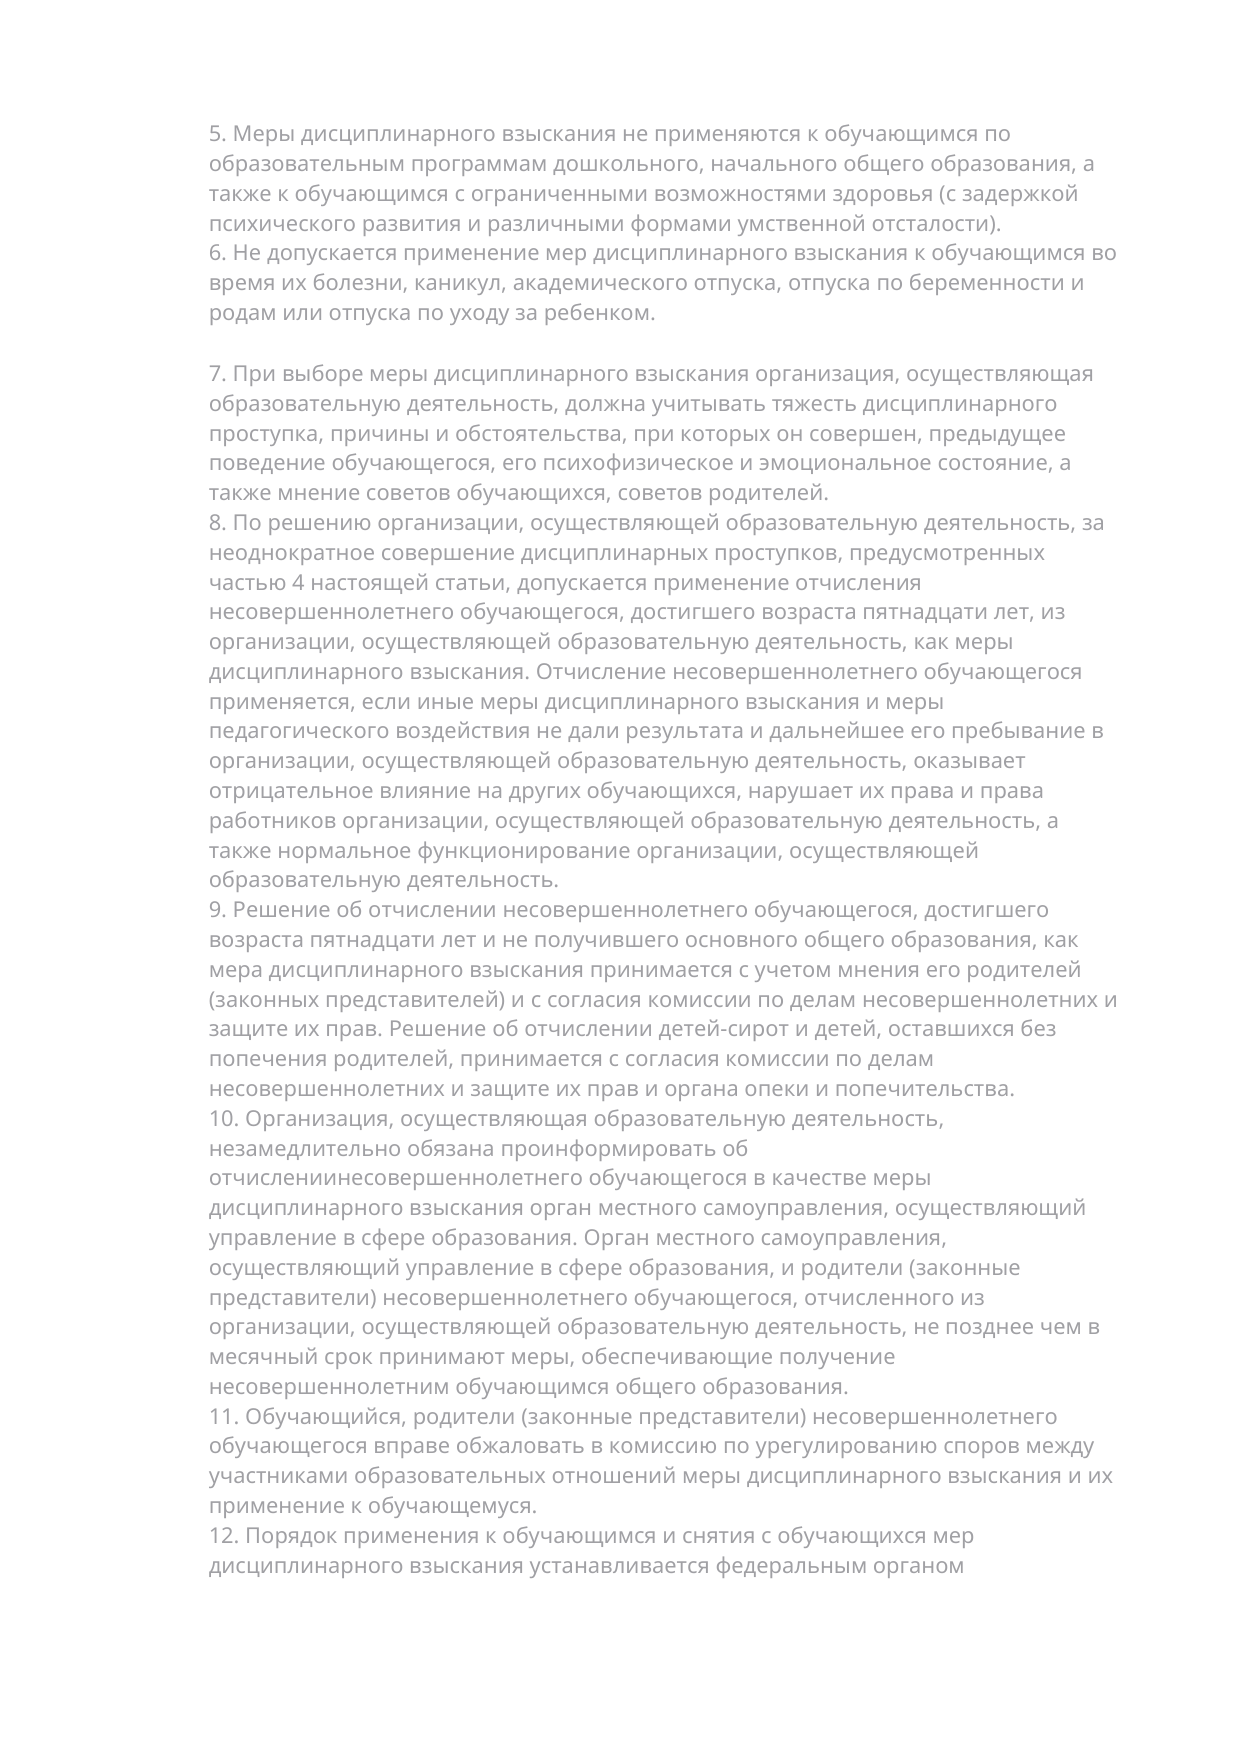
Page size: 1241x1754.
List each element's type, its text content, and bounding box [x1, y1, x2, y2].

text 6. Не допускается применение мер дисциплинарного взыскания к обучающимся во время их болезни, каникул, академического отпуска, отпуска по беременности и родам или отпуска по уходу за ребенком. [208, 237, 1120, 327]
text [208, 1520, 1120, 1579]
text 9. Решение об отчислении несовершеннолетнего обучающегося, достигшего возраста пятнадцати лет и не получившего основного общего образования, как мера дисциплинарного взыскания принимается с учетом мнения его родителей (законных представителей) и с согласия комиссии по делам несовершеннолетних и защите их прав. Решение об отчислении детей-сирот и детей, оставшихся без попечения родителей, принимается с согласия комиссии по делам несовершеннолетних и защите их прав и органа опеки и попечительства. [208, 894, 1120, 1103]
text 5. Меры дисциплинарного взыскания не применяются к обучающимся по образовательным программам дошкольного, начального общего образования, а также к обучающимся с ограниченными возможностями здоровья (с задержкой психического развития и различными формами умственной отсталости). [208, 118, 1120, 237]
text 11. Обучающийся, родители (законные представители) несовершеннолетнего обучающегося вправе обжаловать в комиссию по урегулированию споров между участниками образовательных отношений меры дисциплинарного взыскания и их применение к обучающемуся. [208, 1401, 1120, 1520]
text 10. Организация, осуществляющая образовательную деятельность, незамедлительно обязана проинформировать об отчислениинесовершеннолетнего обучающегося в качестве меры дисциплинарного взыскания орган местного самоуправления, осуществляющий управление в сфере образования. Орган местного самоуправления, осуществляющий управление в сфере образования, и родители (законные представители) несовершеннолетнего обучающегося, отчисленного из организации, осуществляющей образовательную деятельность, не позднее чем в месячный срок принимают меры, обеспечивающие получение несовершеннолетним обучающимся общего образования. [208, 1103, 1120, 1401]
text 7. При выборе меры дисциплинарного взыскания организация, осуществляющая образовательную деятельность, должна учитывать тяжесть дисциплинарного проступка, причины и обстоятельства, при которых он совершен, предыдущее поведение обучающегося, его психофизическое и эмоциональное состояние, а также мнение советов обучающихся, советов родителей. [208, 358, 1120, 507]
text 8. По решению организации, осуществляющей образовательную деятельность, за неоднократное совершение дисциплинарных проступков, предусмотренных частью 4 настоящей статьи, допускается применение отчисления несовершеннолетнего обучающегося, достигшего возраста пятнадцати лет, из организации, осуществляющей образовательную деятельность, как меры дисциплинарного взыскания. Отчисление несовершеннолетнего обучающегося применяется, если иные меры дисциплинарного взыскания и меры педагогического воздействия не дали результата и дальнейшее его пребывание в организации, осуществляющей образовательную деятельность, оказывает отрицательное влияние на других обучающихся, нарушает их права и права работников организации, осуществляющей образовательную деятельность, а также нормальное функционирование организации, осуществляющей образовательную деятельность. [208, 507, 1120, 894]
